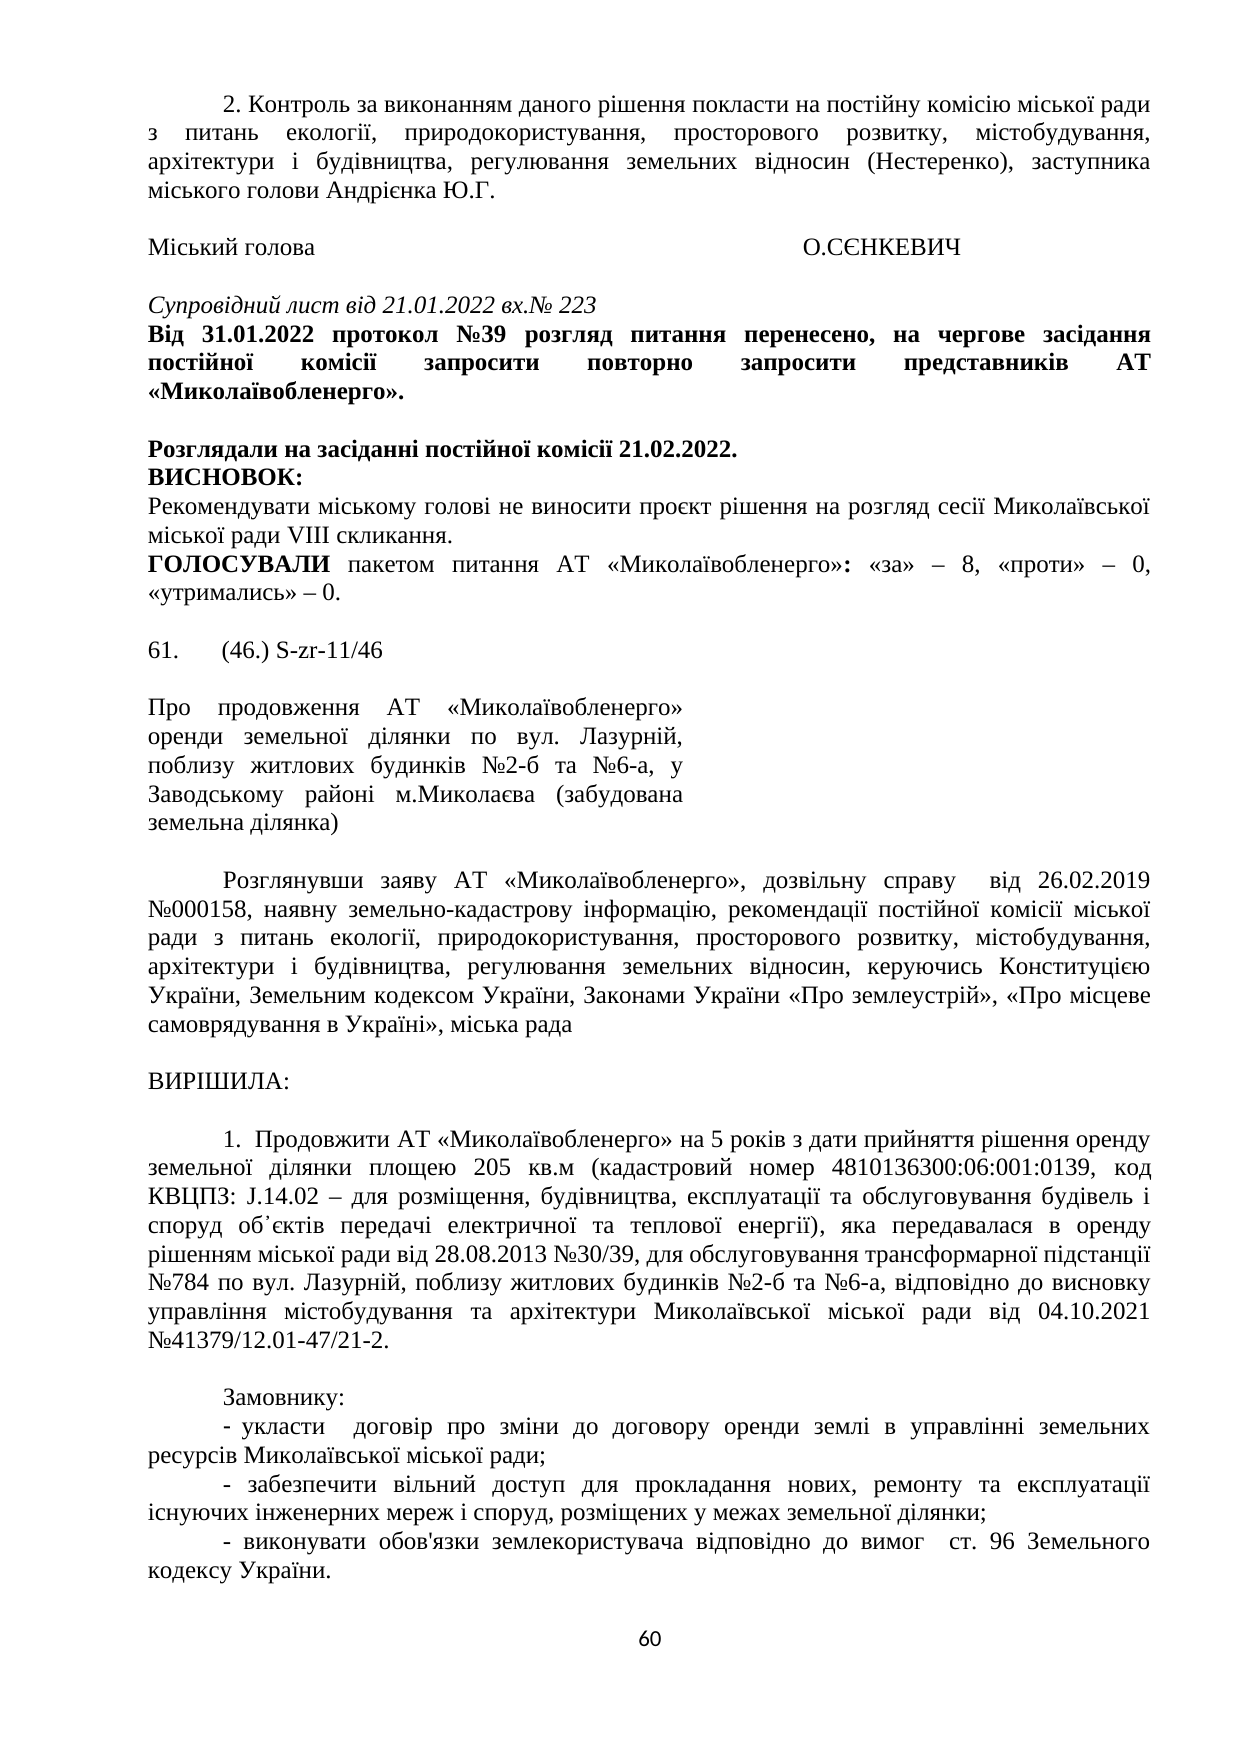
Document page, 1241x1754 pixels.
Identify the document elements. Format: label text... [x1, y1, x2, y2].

text Замовнику: [148, 1382, 1152, 1411]
list ВИСНОВОК: [148, 462, 1152, 491]
text ГОЛОСУВАЛИ пакетом питання АТ «Миколаївобленерго»: «за» – 8, «проти» – 0, «утримались» – 0. [148, 549, 1152, 606]
text Розглянувши заяву АТ «Миколаївобленерго», дозвільну справу від 26.02.2019 №000158, наявну земельно-кадастрову інформацію, рекомендації постійної комісії міської ради з питань екології, природокористування, просторового розвитку, містобудування, архітектури і будівництва, регулювання земельних відносин, керуючись Конституцією України, Земельним кодексом України, Законами України «Про землеустрій», «Про місцеве самоврядування в Україні», міська рада [148, 865, 1152, 1037]
text 1. Продовжити АТ «Миколаївобленерго» на 5 років з дати прийняття рішення оренду земельної ділянки площею 205 кв.м (кадастровий номер 4810136300:06:001:0139, код КВЦПЗ: J.14.02 – для розміщення, будівництва, експлуатації та обслуговування будівель і споруд об᾽єктів передачі електричної та теплової енергії), яка передавалася в оренду рішенням міської ради від 28.08.2013 №30/39, для обслуговування трансформарної підстанції №784 по вул. Лазурній, поблизу житлових будинків №2-б та №6-а, відповідно до висновку управління містобудування та архітектури Миколаївської міської ради від 04.10.2021 №41379/12.01-47/21-2. [148, 1124, 1152, 1354]
text 2. Контроль за виконанням даного рішення покласти на постійну комісію міської ради з питань екології, природокористування, просторового розвитку, містобудування, архітектури і будівництва, регулювання земельних відносин (Нестеренко), заступника міського голови Андрієнка Ю.Г. [148, 89, 1152, 204]
list укласти договір про зміни до договору оренди землі в управлінні земельних ресурсів Миколаївської міської ради; [148, 1411, 1152, 1469]
list Розглядали на засіданні постійної комісії 21.02.2022. [148, 434, 1152, 462]
text Рекомендувати міському голові не виносити проєкт рішення на розгляд сесії Миколаївської міської ради VIII скликання. [148, 491, 1152, 549]
text - виконувати обов'язки землекористувача відповідно до вимог ст. 96 Земельного кодексу України. [148, 1526, 1152, 1584]
text - забезпечити вільний доступ для прокладання нових, ремонту та експлуатації існуючих інженерних мереж і споруд, розміщених у межах земельної ділянки; [148, 1469, 1152, 1526]
text Міський голова О.СЄНКЕВИЧ [148, 232, 1152, 261]
subtitle (46.) S-zr-11/46 [148, 635, 1152, 664]
text ВИРІШИЛА: [148, 1066, 1152, 1095]
text Про продовження АТ «Миколаївобленерго» оренди земельної ділянки по вул. Лазурній, поблизу житлових будинків №2-б та №6-а, у Заводському районі м.Миколаєва (забудована земельна ділянка) [148, 692, 683, 836]
text Від 31.01.2022 протокол №39 розгляд питання перенесено, на чергове засідання постійної комісії запросити повторно запросити представників АТ «Миколаївобленерго». [148, 319, 1152, 405]
text Супровідний лист від 21.01.2022 вх.№ 223 [148, 290, 1152, 319]
